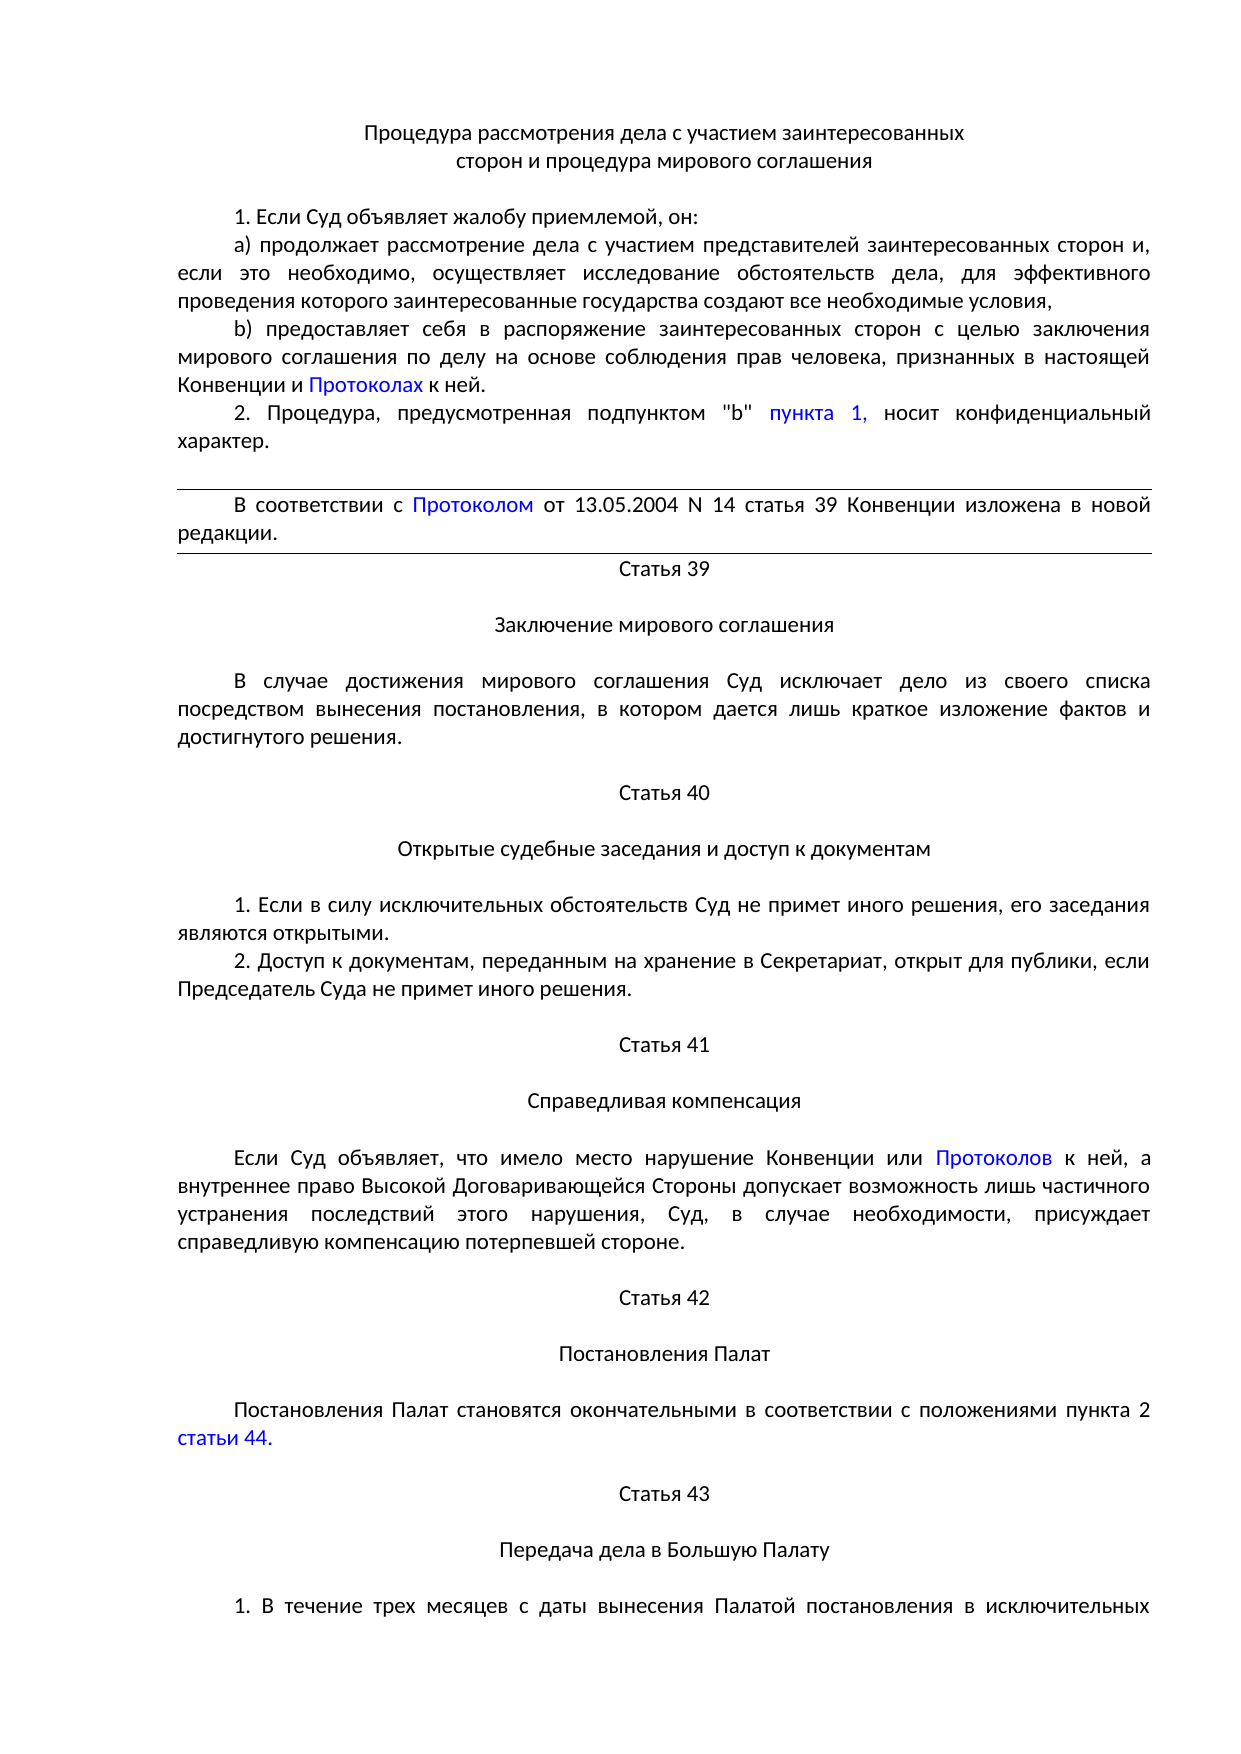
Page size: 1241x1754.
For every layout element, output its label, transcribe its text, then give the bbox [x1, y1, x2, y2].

text b) предоставляет себя в распоряжение заинтересованных сторон с целью заключения мирового соглашения по делу на основе соблюдения прав человека, признанных в настоящей Конвенции и Протоколах к ней. [177, 314, 1152, 398]
text 1. Если в силу исключительных обстоятельств Суд не примет иного решения, его заседания являются открытыми. [177, 891, 1152, 947]
text Статья 42 [177, 1283, 1152, 1311]
text Заключение мирового соглашения [177, 610, 1152, 638]
text 1. Если Суд объявляет жалобу приемлемой, он: [177, 202, 1152, 230]
text Если Суд объявляет, что имело место нарушение Конвенции или Протоколов к ней, а внутреннее право Высокой Договаривающейся Стороны допускает возможность лишь частичного устранения последствий этого нарушения, Суд, в случае необходимости, присуждает справедливую компенсацию потерпевшей стороне. [177, 1143, 1152, 1255]
text Постановления Палат становятся окончательными в соответствии с положениями пункта 2 статьи 44. [177, 1395, 1152, 1451]
text Статья 39 [177, 554, 1152, 582]
text В соответствии с Протоколом от 13.05.2004 N 14 статья 39 Конвенции изложена в новой редакции. [177, 490, 1152, 546]
text Открытые судебные заседания и доступ к документам [177, 834, 1152, 862]
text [177, 1591, 1152, 1619]
text Статья 40 [177, 778, 1152, 806]
text Статья 43 [177, 1479, 1152, 1507]
text Постановления Палат [177, 1339, 1152, 1367]
text 2. Доступ к документам, переданным на хранение в Секретариат, открыт для публики, если Председатель Суда не примет иного решения. [177, 947, 1152, 1003]
text Справедливая компенсация [177, 1087, 1152, 1115]
text Процедура рассмотрения дела с участием заинтересованных [177, 118, 1152, 146]
text сторон и процедура мирового соглашения [177, 146, 1152, 174]
text a) продолжает рассмотрение дела с участием представителей заинтересованных сторон и, если это необходимо, осуществляет исследование обстоятельств дела, для эффективного проведения которого заинтересованные государства создают все необходимые условия, [177, 230, 1152, 314]
text Статья 41 [177, 1031, 1152, 1059]
text 2. Процедура, предусмотренная подпунктом "b" пункта 1, носит конфиденциальный характер. [177, 398, 1152, 454]
text Передача дела в Большую Палату [177, 1535, 1152, 1563]
text В случае достижения мирового соглашения Суд исключает дело из своего списка посредством вынесения постановления, в котором дается лишь краткое изложение фактов и достигнутого решения. [177, 666, 1152, 750]
